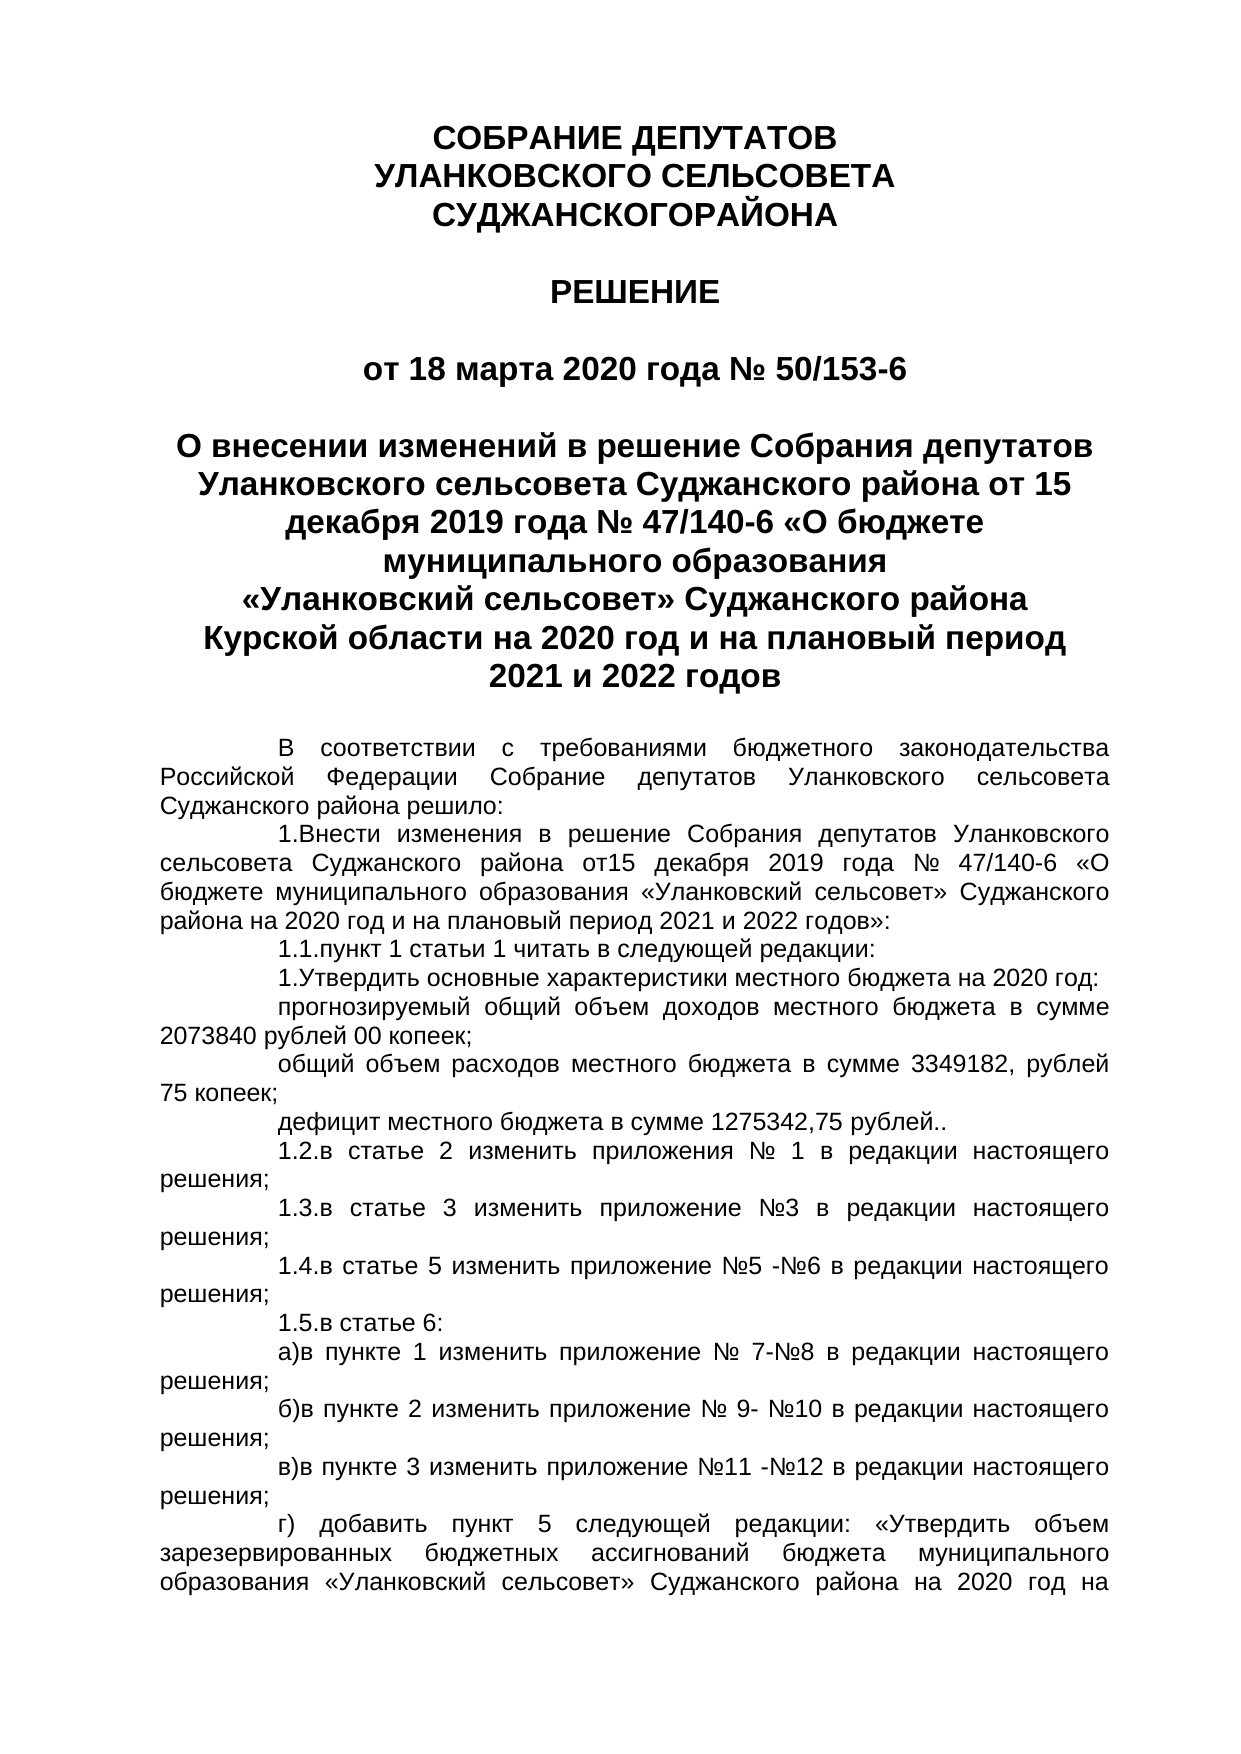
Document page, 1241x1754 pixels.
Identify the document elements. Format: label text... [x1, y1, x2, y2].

text «Уланковский сельсовет» Суджанского района [159, 579, 1110, 618]
text от 18 марта 2020 года № 50/153-6 [159, 349, 1110, 387]
text СУДЖАНСКОГОРАЙОНА [159, 195, 1110, 233]
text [159, 1509, 1110, 1596]
text 1.4.в статье 5 изменить приложение №5 -№6 в редакции настоящего решения; [159, 1251, 1110, 1308]
text 1.Внести изменения в решение Собрания депутатов Уланковского сельсовета Суджанского района от15 декабря 2019 года № 47/140-6 «О бюджете муниципального образования «Уланковский сельсовет» Суджанского района на 2020 год и на плановый период 2021 и 2022 годов»: [159, 819, 1110, 934]
text СОБРАНИЕ ДЕПУТАТОВ [159, 118, 1110, 157]
text 2021 и 2022 годов [159, 656, 1110, 695]
text б)в пункте 2 изменить приложение № 9- №10 в редакции настоящего решения; [159, 1394, 1110, 1452]
text общий объем расходов местного бюджета в сумме 3349182, рублей 75 копеек; [159, 1049, 1110, 1107]
text а)в пункте 1 изменить приложение № 7-№8 в редакции настоящего решения; [159, 1337, 1110, 1394]
text РЕШЕНИЕ [159, 272, 1110, 310]
text В соответствии с требованиями бюджетного законодательства Российской Федерации Собрание депутатов Уланковского сельсовета Суджанского района решило: [159, 733, 1110, 819]
text 1.2.в статье 2 изменить приложения № 1 в редакции настоящего решения; [159, 1136, 1110, 1193]
text 1.Утвердить основные характеристики местного бюджета на 2020 год: [159, 963, 1110, 992]
list 1.3.в статье 3 изменить приложение №3 в редакции настоящего решения; [159, 1193, 1110, 1251]
text прогнозируемый общий объем доходов местного бюджета в сумме 2073840 рублей 00 копеек; [159, 992, 1110, 1049]
text 1.5.в статье 6: [159, 1308, 1110, 1337]
text Курской области на 2020 год и на плановый период [159, 618, 1110, 656]
text в)в пункте 3 изменить приложение №11 -№12 в редакции настоящего решения; [159, 1452, 1110, 1509]
text О внесении изменений в решение Собрания депутатов Уланковского сельсовета Суджанского района от 15 декабря 2019 года № 47/140-6 «О бюджете муниципального образования [159, 426, 1110, 579]
text дефицит местного бюджета в сумме 1275342,75 рублей.. [159, 1107, 1110, 1136]
text 1.1.пункт 1 статьи 1 читать в следующей редакции: [159, 934, 1110, 963]
text УЛАНКОВСКОГО СЕЛЬСОВЕТА [159, 157, 1110, 195]
